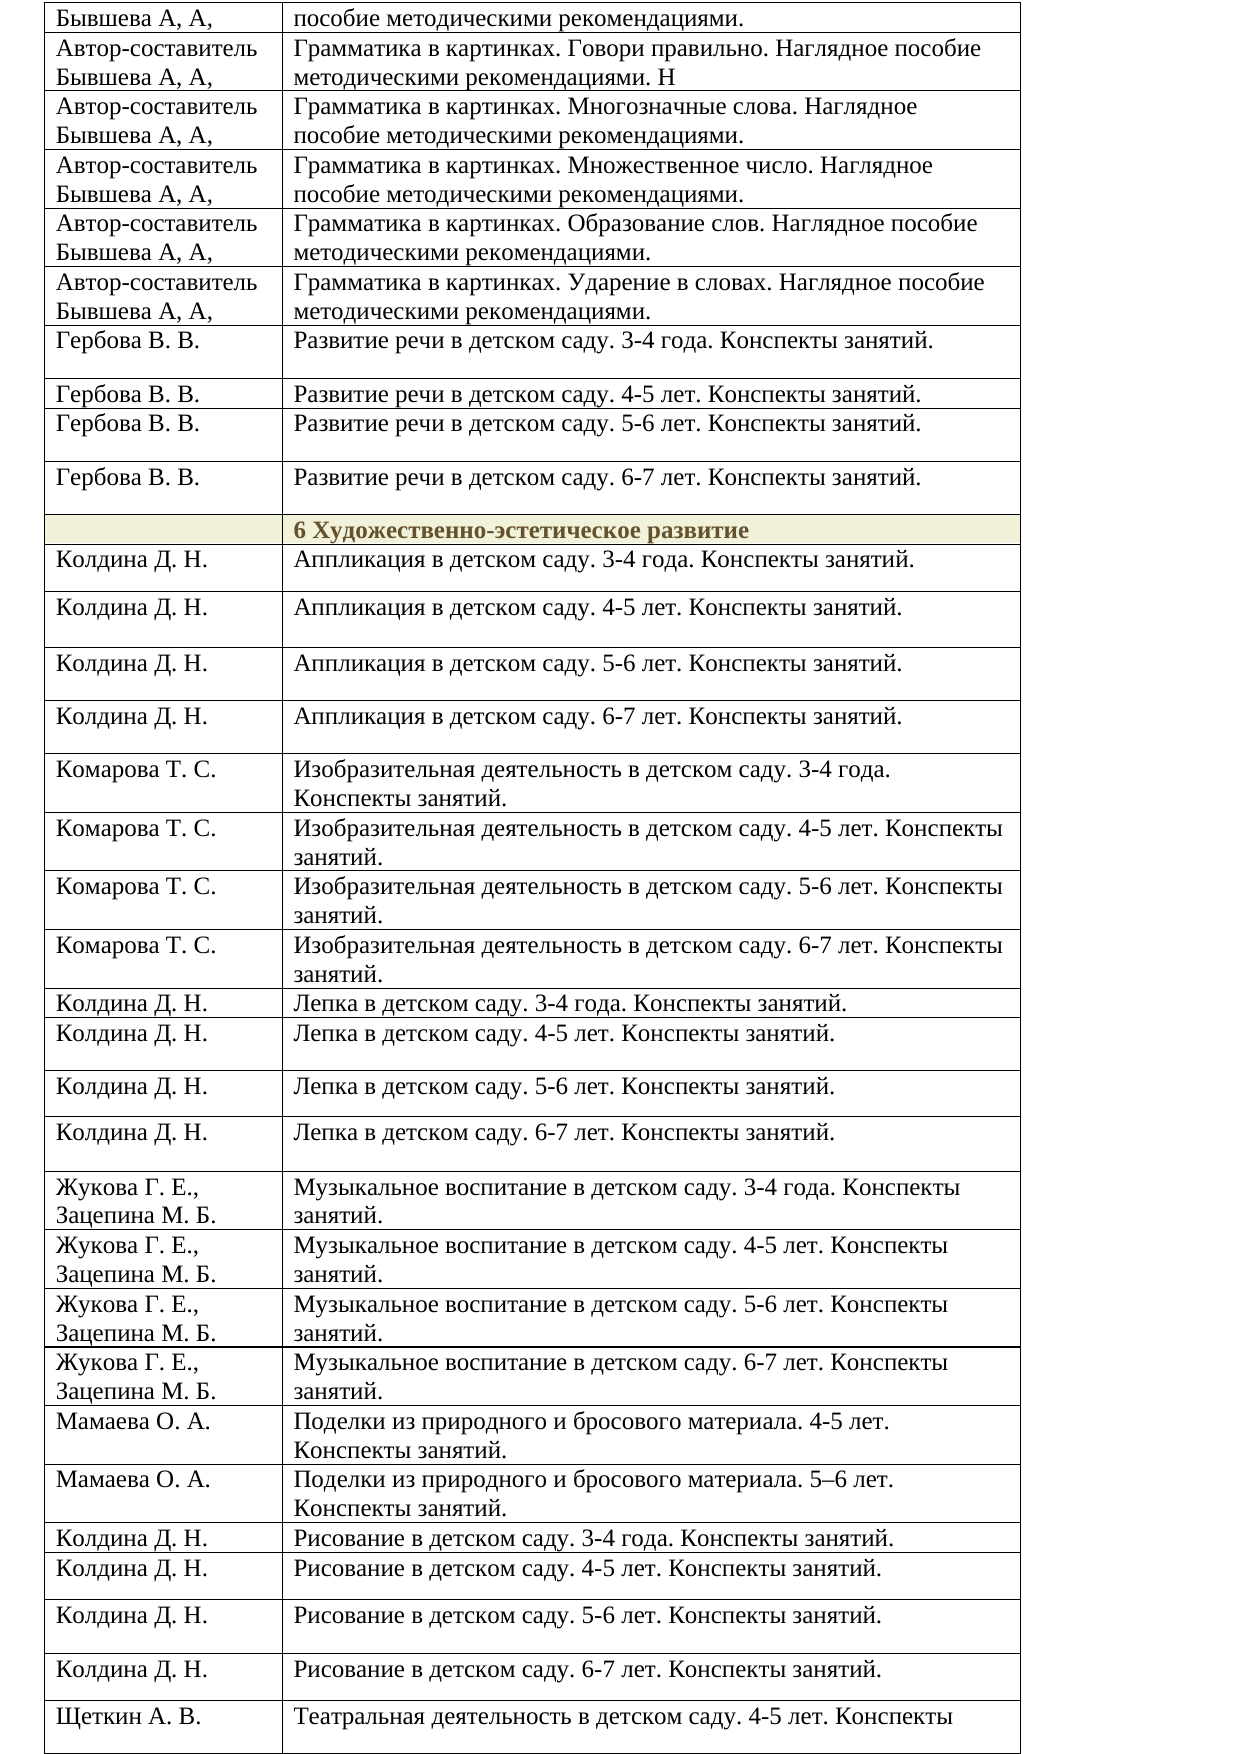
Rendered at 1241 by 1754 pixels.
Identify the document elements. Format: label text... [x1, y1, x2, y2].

table_cell Грамматика в картинках. Многозначные слова. Наглядное пособие методическими рекомендациями. [283, 91, 1020, 149]
table_cell Аппликация в детском саду. 6-7 лет. Конспекты занятий. [283, 701, 1020, 753]
table_cell Изобразительная деятельность в детском саду. 5-6 лет. Конспекты занятий. [283, 871, 1020, 929]
table_cell Грамматика в картинках. Множественное число. Наглядное пособие методическими рекомендациями. [283, 150, 1020, 207]
table_cell Аппликация в детском саду. 3-4 года. Конспекты занятий. [283, 545, 1020, 591]
table_cell Развитие речи в детском саду. 4-5 лет. Конспекты занятий. [283, 379, 1020, 407]
table_cell Гербова В. В. [45, 326, 282, 378]
table_cell Автор-составитель Бывшева А, А, [45, 150, 282, 207]
table_cell Поделки из природного и бросового материала. 4-5 лет. Конспекты занятий. [283, 1406, 1020, 1463]
table_cell Рисование в детском саду. 4-5 лет. Конспекты занятий. [283, 1553, 1020, 1599]
table_cell Автор-составитель Бывшева А, А, [45, 267, 282, 324]
table_cell Рисование в детском саду. 5-6 лет. Конспекты занятий. [283, 1600, 1020, 1653]
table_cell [45, 91, 282, 149]
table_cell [283, 3, 1020, 32]
table_cell Поделки из природного и бросового материала. 5–6 лет. Конспекты занятий. [283, 1465, 1020, 1522]
table_cell Грамматика в картинках. Говори правильно. Наглядное пособие методическими рекомендациями. Н [283, 33, 1020, 90]
table_cell Колдина Д. Н. [45, 592, 282, 647]
table_cell Музыкальное воспитание в детском саду. 5-6 лет. Конспекты занятий. [283, 1289, 1020, 1346]
table_cell Музыкальное воспитание в детском саду. 3-4 года. Конспекты занятий. [283, 1172, 1020, 1229]
table_cell Колдина Д. Н. [45, 545, 282, 591]
table_cell Гербова В. В. [45, 379, 282, 407]
table_cell Лепка в детском саду. 3-4 года. Конспекты занятий. [283, 989, 1020, 1017]
table_cell Колдина Д. Н. [45, 1117, 282, 1171]
table_cell Развитие речи в детском саду. 5-6 лет. Конспекты занятий. [283, 409, 1020, 461]
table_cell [283, 1701, 1020, 1753]
table_cell Лепка в детском саду. 6-7 лет. Конспекты занятий. [283, 1117, 1020, 1171]
table_cell Колдина Д. Н. [45, 1553, 282, 1599]
table_cell Грамматика в картинках. Образование слов. Наглядное пособие методическими рекомендациями. [283, 209, 1020, 266]
table_cell Развитие речи в детском саду. 6-7 лет. Конспекты занятий. [283, 462, 1020, 514]
table_cell Рисование в детском саду. 3-4 года. Конспекты занятий. [283, 1523, 1020, 1552]
table_cell Комарова Т. С. [45, 930, 282, 987]
table_cell Изобразительная деятельность в детском саду. 6-7 лет. Конспекты занятий. [283, 930, 1020, 987]
table_cell Комарова Т. С. [45, 871, 282, 929]
table_cell Щеткин А. В. [45, 1701, 282, 1753]
table_cell Жукова Г. Е., Зацепина М. Б. [45, 1172, 282, 1229]
table_cell Музыкальное воспитание в детском саду. 4-5 лет. Конспекты занятий. [283, 1230, 1020, 1288]
table_cell Гербова В. В. [45, 409, 282, 461]
table_cell Жукова Г. Е., Зацепина М. Б. [45, 1230, 282, 1288]
table_cell Колдина Д. Н. [45, 1071, 282, 1116]
table_cell 6 Художественно-эстетическое развитие [283, 515, 1020, 543]
table_cell Колдина Д. Н. [45, 1523, 282, 1552]
table_cell Колдина Д. Н. [45, 989, 282, 1017]
table_cell Грамматика в картинках. Ударение в словах. Наглядное пособие методическими рекомендациями. [283, 267, 1020, 324]
table_cell Жукова Г. Е., Зацепина М. Б. [45, 1348, 282, 1405]
table_cell Изобразительная деятельность в детском саду. 4-5 лет. Конспекты занятий. [283, 813, 1020, 870]
table_cell Аппликация в детском саду. 4-5 лет. Конспекты занятий. [283, 592, 1020, 647]
table_cell Колдина Д. Н. [45, 1018, 282, 1070]
table_cell Комарова Т. С. [45, 754, 282, 812]
table_cell Музыкальное воспитание в детском саду. 6-7 лет. Конспекты занятий. [283, 1348, 1020, 1405]
table_cell Колдина Д. Н. [45, 701, 282, 753]
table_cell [45, 33, 282, 90]
table_cell Гербова В. В. [45, 462, 282, 514]
table_cell Лепка в детском саду. 5-6 лет. Конспекты занятий. [283, 1071, 1020, 1116]
table_cell Комарова Т. С. [45, 813, 282, 870]
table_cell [45, 3, 282, 32]
table_cell Развитие речи в детском саду. 3-4 года. Конспекты занятий. [283, 326, 1020, 378]
table_cell Колдина Д. Н. [45, 1600, 282, 1653]
table_cell Колдина Д. Н. [45, 648, 282, 700]
table_cell Аппликация в детском саду. 5-6 лет. Конспекты занятий. [283, 648, 1020, 700]
table_cell Мамаева О. А. [45, 1406, 282, 1463]
table_cell Мамаева О. А. [45, 1465, 282, 1522]
table_cell Рисование в детском саду. 6-7 лет. Конспекты занятий. [283, 1654, 1020, 1700]
table_cell Изобразительная деятельность в детском саду. 3-4 года. Конспекты занятий. [283, 754, 1020, 812]
table_cell Жукова Г. Е., Зацепина М. Б. [45, 1289, 282, 1346]
table_cell [45, 515, 282, 543]
table_cell Лепка в детском саду. 4-5 лет. Конспекты занятий. [283, 1018, 1020, 1070]
table_cell Автор-составитель Бывшева А, А, [45, 209, 282, 266]
table_cell Колдина Д. Н. [45, 1654, 282, 1700]
